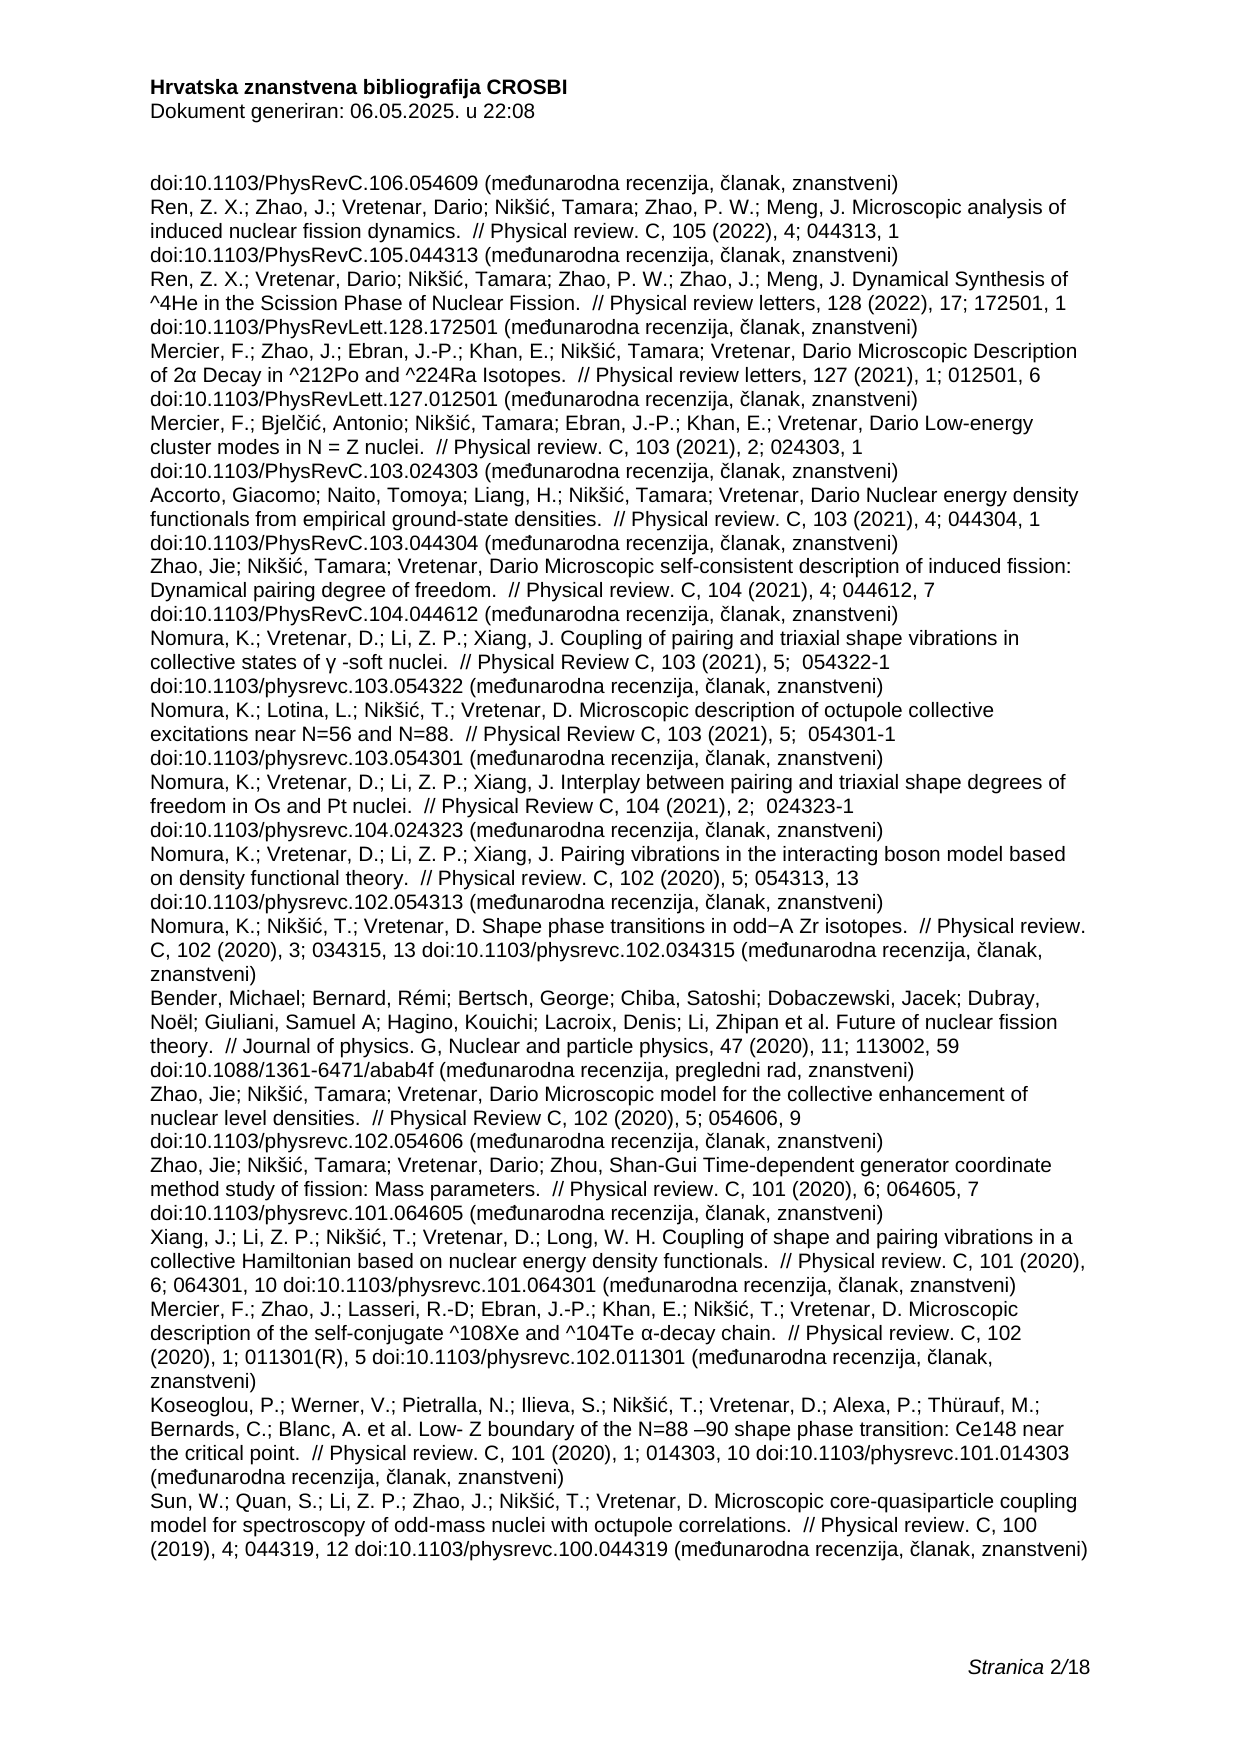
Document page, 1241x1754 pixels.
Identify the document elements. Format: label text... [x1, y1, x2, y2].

text Nomura, K.; Vretenar, D.; Li, Z. P.; Xiang, J. [150, 842, 1090, 914]
text Zhao, Jie; Nikšić, Tamara; Vretenar, Dario [150, 1081, 1090, 1153]
text Sun, W.; Quan, S.; Li, Z. P.; Zhao, J.; Nikšić, T.; Vretenar, D. [150, 1489, 1090, 1561]
text Nomura, K.; Nikšić, T.; Vretenar, D. [150, 914, 1090, 986]
text Mercier, F.; Bjelčić, Antonio; Nikšić, Tamara; Ebran, J.-P.; Khan, E.; Vretenar, Dario [150, 411, 1090, 482]
text Zhao, Jie; Nikšić, Tamara; Vretenar, Dario; Zhou, Shan-Gui [150, 1153, 1090, 1225]
text Mercier, F.; Zhao, J.; Lasseri, R.-D; Ebran, J.-P.; Khan, E.; Nikšić, T.; Vretenar, D. [150, 1297, 1090, 1393]
text Mercier, F.; Zhao, J.; Ebran, J.-P.; Khan, E.; Nikšić, Tamara; Vretenar, Dario [150, 339, 1090, 411]
text Nomura, K.; Lotina, L.; Nikšić, T.; Vretenar, D. [150, 698, 1090, 770]
text Koseoglou, P.; Werner, V.; Pietralla, N.; Ilieva, S.; Nikšić, T.; Vretenar, D.; Alexa, P.; Thürauf, M.; Bernards, C.; Blanc, A. et al. [150, 1393, 1090, 1489]
text Ren, Z. X.; Vretenar, Dario; Nikšić, Tamara; Zhao, P. W.; Zhao, J.; Meng, J. [150, 267, 1090, 339]
text Zhao, Jie; Nikšić, Tamara; Vretenar, Dario [150, 554, 1090, 626]
text Xiang, J.; Li, Z. P.; Nikšić, T.; Vretenar, D.; Long, W. H. [150, 1225, 1090, 1297]
text Nomura, K.; Vretenar, D.; Li, Z. P.; Xiang, J. [150, 626, 1090, 698]
text Nomura, K.; Vretenar, D.; Li, Z. P.; Xiang, J. [150, 770, 1090, 842]
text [150, 171, 1090, 195]
text Ren, Z. X.; Zhao, J.; Vretenar, Dario; Nikšić, Tamara; Zhao, P. W.; Meng, J. [150, 195, 1090, 267]
text Bender, Michael; Bernard, Rémi; Bertsch, George; Chiba, Satoshi; Dobaczewski, Jacek; Dubray, Noël; Giuliani, Samuel A; Hagino, Kouichi; Lacroix, Denis; Li, Zhipan et al. [150, 986, 1090, 1081]
text Accorto, Giacomo; Naito, Tomoya; Liang, H.; Nikšić, Tamara; Vretenar, Dario [150, 482, 1090, 554]
